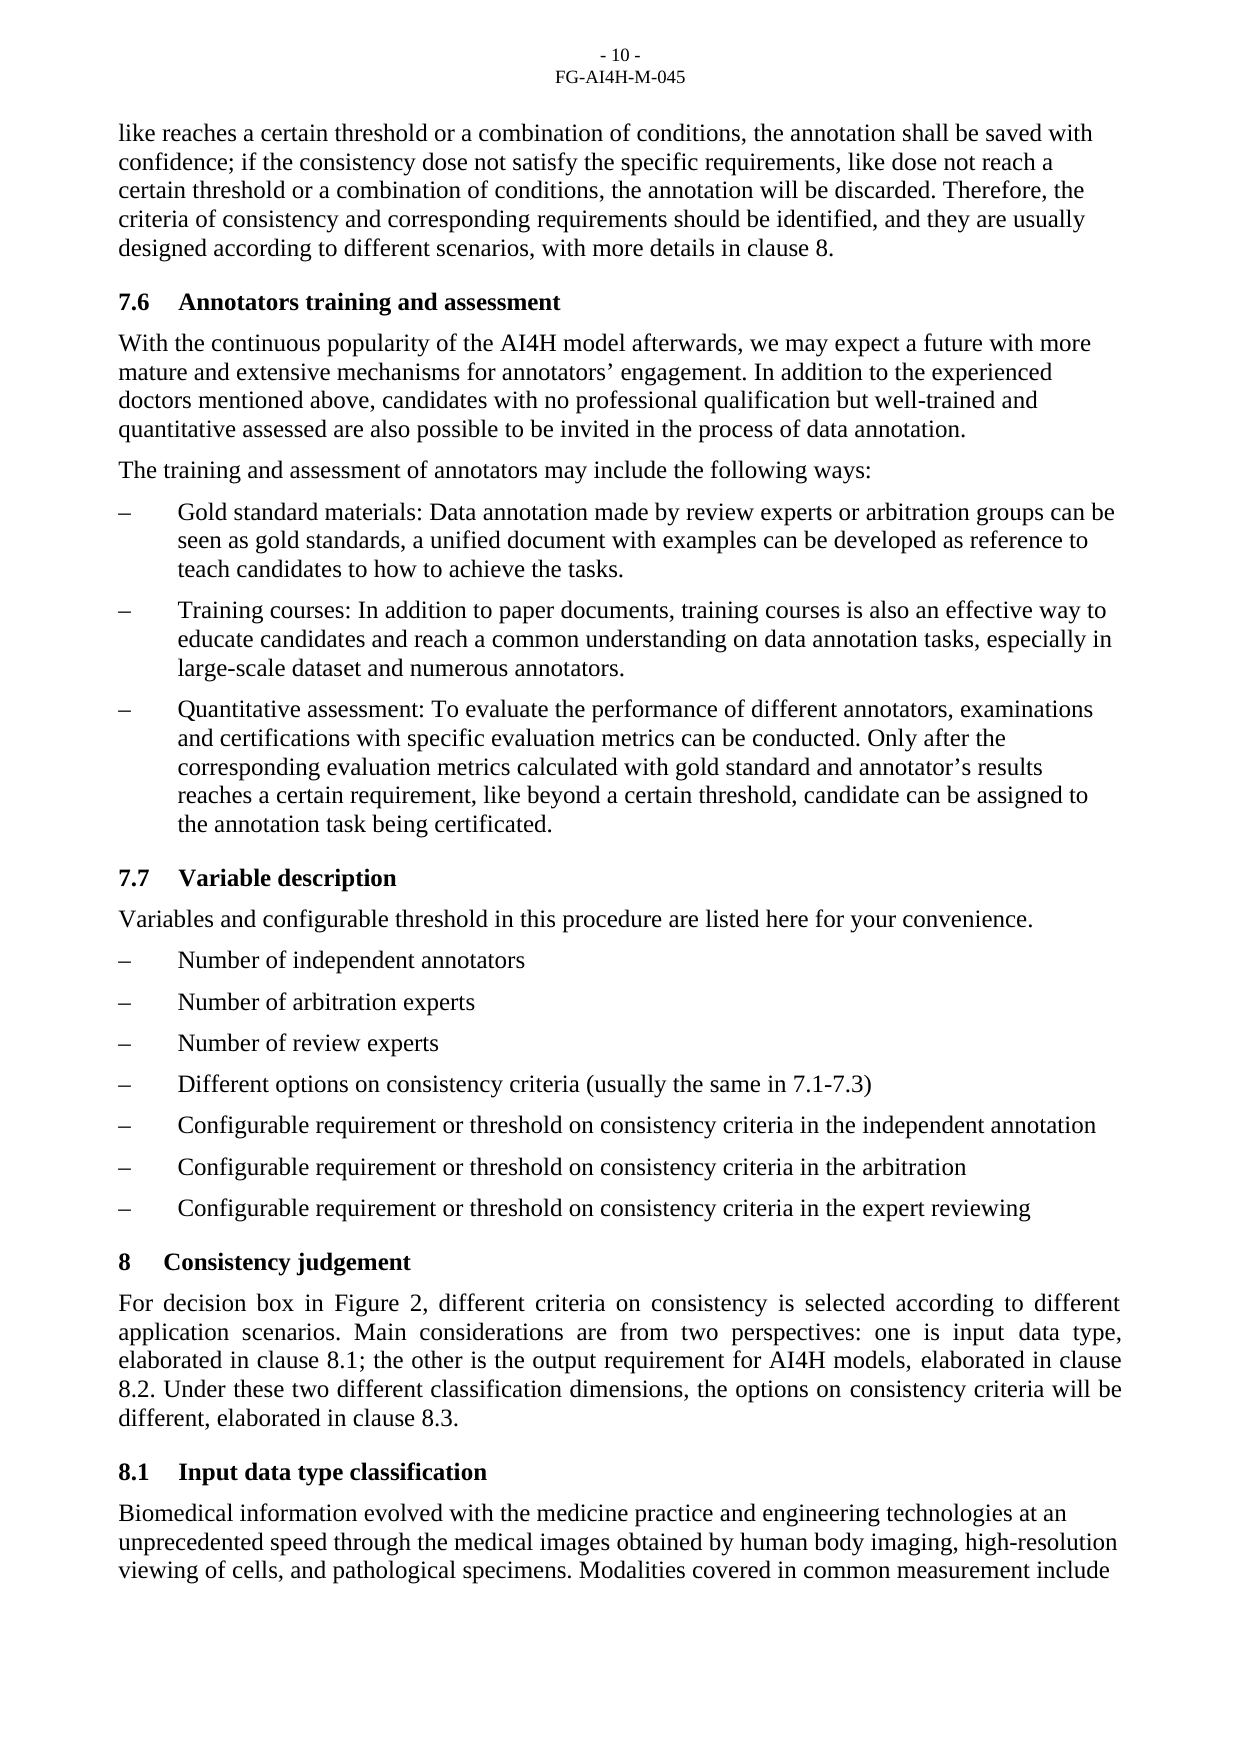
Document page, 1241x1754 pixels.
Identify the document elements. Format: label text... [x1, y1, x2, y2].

text Variables and configurable threshold in this procedure are listed here for your convenience. [118, 904, 1122, 933]
list Gold standard materials: Data annotation made by review experts or arbitration groups can be seen as gold standards, a unified document with examples can be developed as reference to teach candidates to how to achieve the tasks. [118, 497, 1122, 583]
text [118, 118, 1122, 262]
text The training and assessment of annotators may include the following ways: [118, 456, 1122, 484]
list Training courses: In addition to paper documents, training courses is also an effective way to educate candidates and reach a common understanding on data annotation tasks, especially in large-scale dataset and numerous annotators. [118, 596, 1122, 682]
list Configurable requirement or threshold on consistency criteria in the independent annotation [118, 1111, 1122, 1139]
list Quantitative assessment: To evaluate the performance of different annotators, examinations and certifications with specific evaluation metrics can be conducted. Only after the corresponding evaluation metrics calculated with gold standard and annotator’s results reaches a certain requirement, like beyond a certain threshold, candidate can be assigned to the annotation task being certificated. [118, 694, 1122, 838]
list Configurable requirement or threshold on consistency criteria in the arbitration [118, 1152, 1122, 1181]
list Different options on consistency criteria (usually the same in 7.1-7.3) [118, 1069, 1122, 1098]
subtitle Variable description [118, 863, 1122, 892]
list Number of independent annotators [118, 946, 1122, 974]
text For decision box in Figure 2, different criteria on consistency is selected according to different application scenarios. Main considerations are from two perspectives: one is input data type, elaborated in clause 8.1; the other is the output requirement for AI4H models, elaborated in clause 8.2. Under these two different classification dimensions, the options on consistency criteria will be different, elaborated in clause 8.3. [118, 1288, 1122, 1432]
subtitle Consistency judgement [118, 1247, 1122, 1276]
list Configurable requirement or threshold on consistency criteria in the expert reviewing [118, 1193, 1122, 1222]
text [118, 1498, 1122, 1584]
subtitle Annotators training and assessment [118, 287, 1122, 316]
list Number of arbitration experts [118, 987, 1122, 1016]
list Number of review experts [118, 1028, 1122, 1057]
subtitle Input data type classification [118, 1457, 1122, 1486]
text With the continuous popularity of the AI4H model afterwards, we may expect a future with more mature and extensive mechanisms for annotators’ engagement. In addition to the experienced doctors mentioned above, candidates with no professional qualification but well-trained and quantitative assessed are also possible to be invited in the process of data annotation. [118, 328, 1122, 443]
